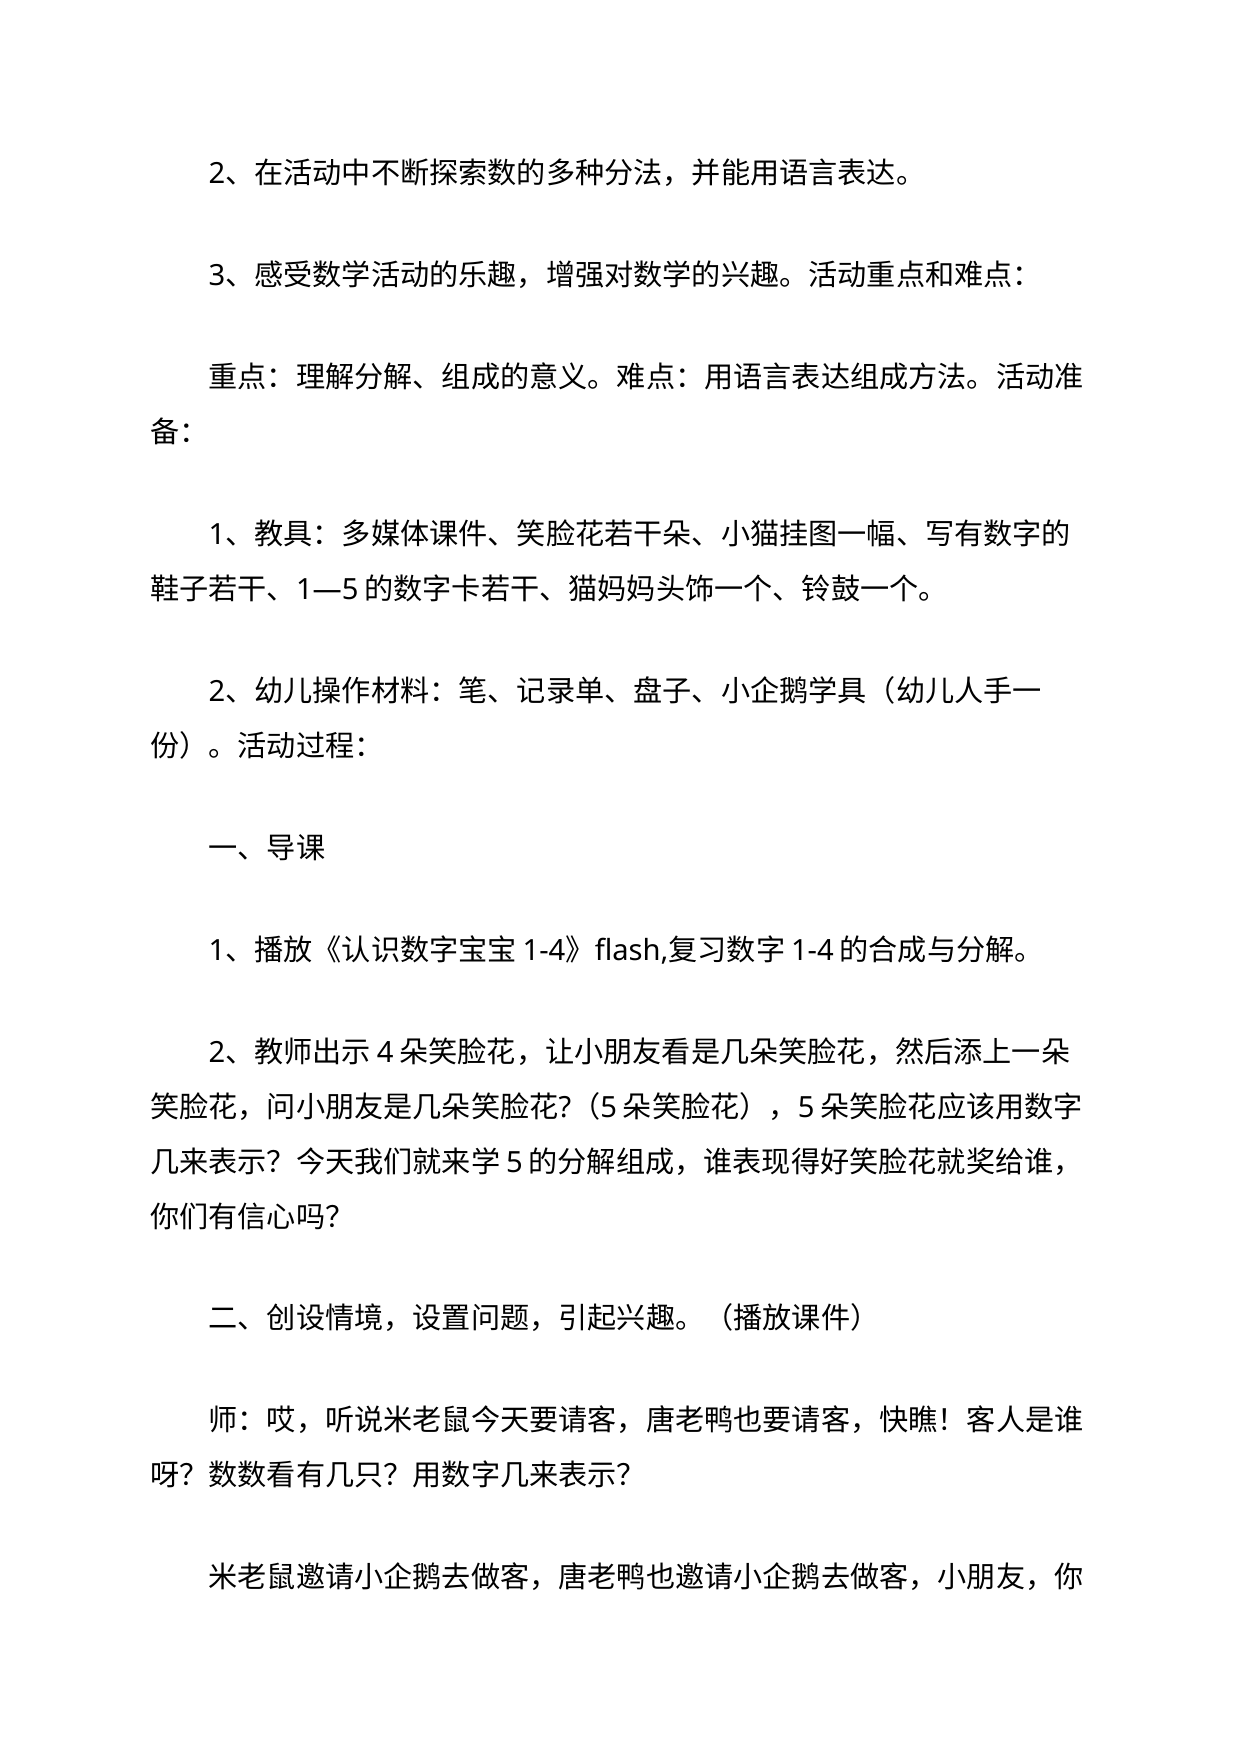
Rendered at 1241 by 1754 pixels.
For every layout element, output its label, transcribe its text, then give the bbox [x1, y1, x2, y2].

text 师：哎，听说米老鼠今天要请客，唐老鸭也要请客，快瞧！客人是谁呀？数数看有几只？用数字几来表示？ [150, 1397, 1090, 1494]
text 2、教师出示4朵笑脸花，让小朋友看是几朵笑脸花，然后添上一朵笑脸花，问小朋友是几朵笑脸花?（5朵笑脸花），5朵笑脸花应该用数字几来表示？今天我们就来学5的分解组成，谁表现得好笑脸花就奖给谁，你们有信心吗？ [150, 1028, 1090, 1235]
text 二、创设情境，设置问题，引起兴趣。（播放课件） [150, 1295, 1090, 1337]
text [150, 1553, 1090, 1596]
text 一、导课 [150, 824, 1090, 867]
text 2、在活动中不断探索数的多种分法，并能用语言表达。 [150, 150, 1090, 192]
text 1、播放《认识数字宝宝1-4》flash,复习数字1-4的合成与分解。 [150, 926, 1090, 968]
text 1、教具：多媒体课件、笑脸花若干朵、小猫挂图一幅、写有数字的鞋子若干、1—5的数字卡若干、猫妈妈头饰一个、铃鼓一个。 [150, 511, 1090, 608]
text 重点：理解分解、组成的意义。难点：用语言表达组成方法。活动准备： [150, 354, 1090, 451]
text 2、幼儿操作材料：笔、记录单、盘子、小企鹅学具（幼儿人手一份）。活动过程： [150, 668, 1090, 765]
text 3、感受数学活动的乐趣，增强对数学的兴趣。活动重点和难点： [150, 252, 1090, 294]
